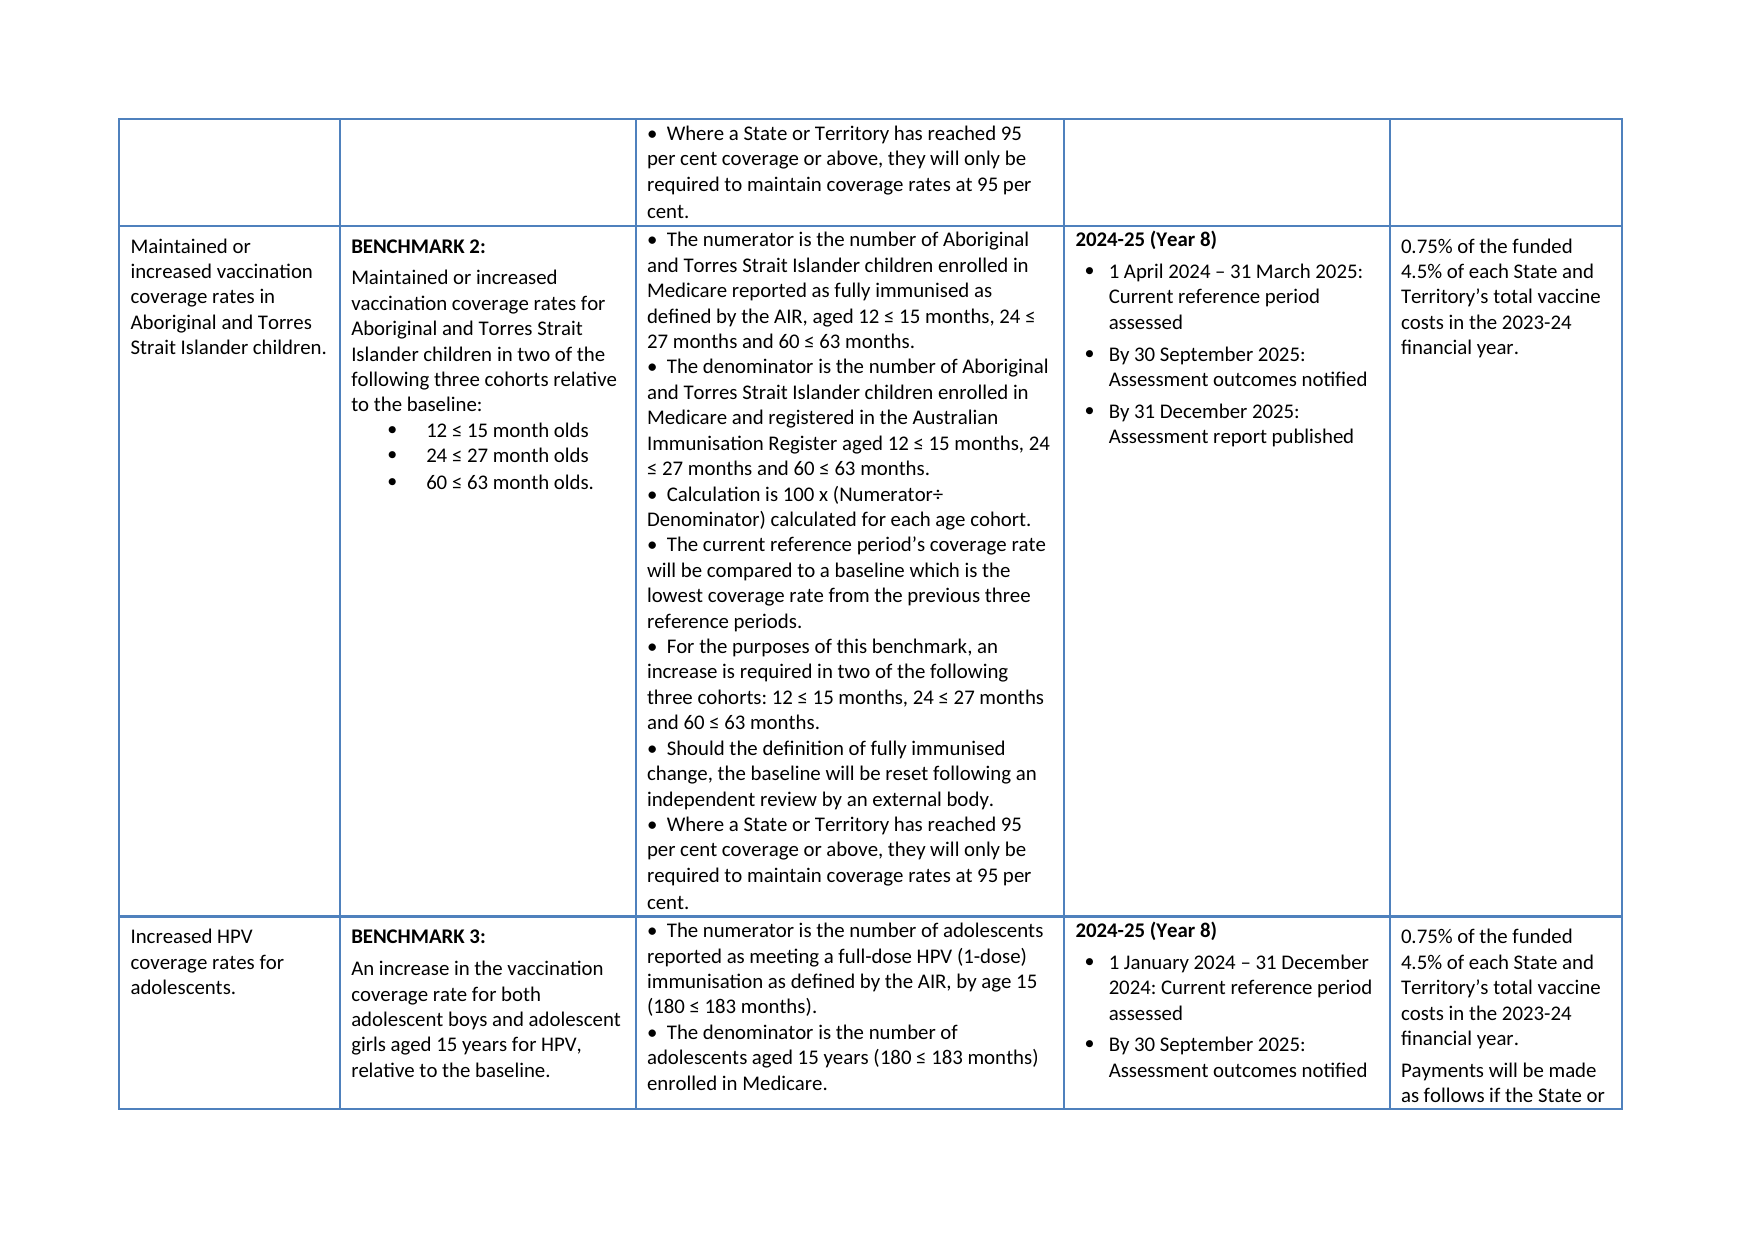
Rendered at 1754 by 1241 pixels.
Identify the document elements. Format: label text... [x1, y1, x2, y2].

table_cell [1391, 120, 1621, 224]
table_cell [1391, 918, 1621, 1108]
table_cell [1065, 120, 1389, 224]
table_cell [637, 918, 1063, 1108]
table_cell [1065, 918, 1389, 1108]
table_cell BENCHMARK 2: Maintained or increased vaccination coverage rates for Aboriginal and Torres Strait Islander children in two of the following three cohorts relative to the baseline: 12 ≤ 15 month olds 24 ≤ 27 month olds 60 ≤ 63 month olds. [341, 227, 635, 915]
table_cell 0.75% of the funded 4.5% of each State and Territory’s total vaccine costs in the 2023-24 financial year. [1391, 227, 1621, 915]
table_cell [120, 918, 339, 1108]
table_cell • The numerator is the number of Aboriginal and Torres Strait Islander children enrolled in Medicare reported as fully immunised as defined by the AIR, aged 12 ≤ 15 months, 24 ≤ 27 months and 60 ≤ 63 months. • The denominator is the number of Aboriginal and Torres Strait Islander children enrolled in Medicare and registered in the Australian Immunisation Register aged 12 ≤ 15 months, 24 ≤ 27 months and 60 ≤ 63 months. • Calculation is 100 x (Numerator÷ Denominator) calculated for each age cohort. • The current reference period’s coverage rate will be compared to a baseline which is the lowest coverage rate from the previous three reference periods. • For the purposes of this benchmark, an increase is required in two of the following three cohorts: 12 ≤ 15 months, 24 ≤ 27 months and 60 ≤ 63 months. • Should the definition of fully immunised change, the baseline will be reset following an independent review by an external body. • Where a State or Territory has reached 95 per cent coverage or above, they will only be required to maintain coverage rates at 95 per cent. [637, 227, 1063, 915]
table_cell Maintained or increased vaccination coverage rates in Aboriginal and Torres Strait Islander children. [120, 227, 339, 915]
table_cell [341, 918, 635, 1108]
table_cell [341, 120, 635, 224]
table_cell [120, 120, 339, 224]
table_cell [637, 120, 1063, 224]
